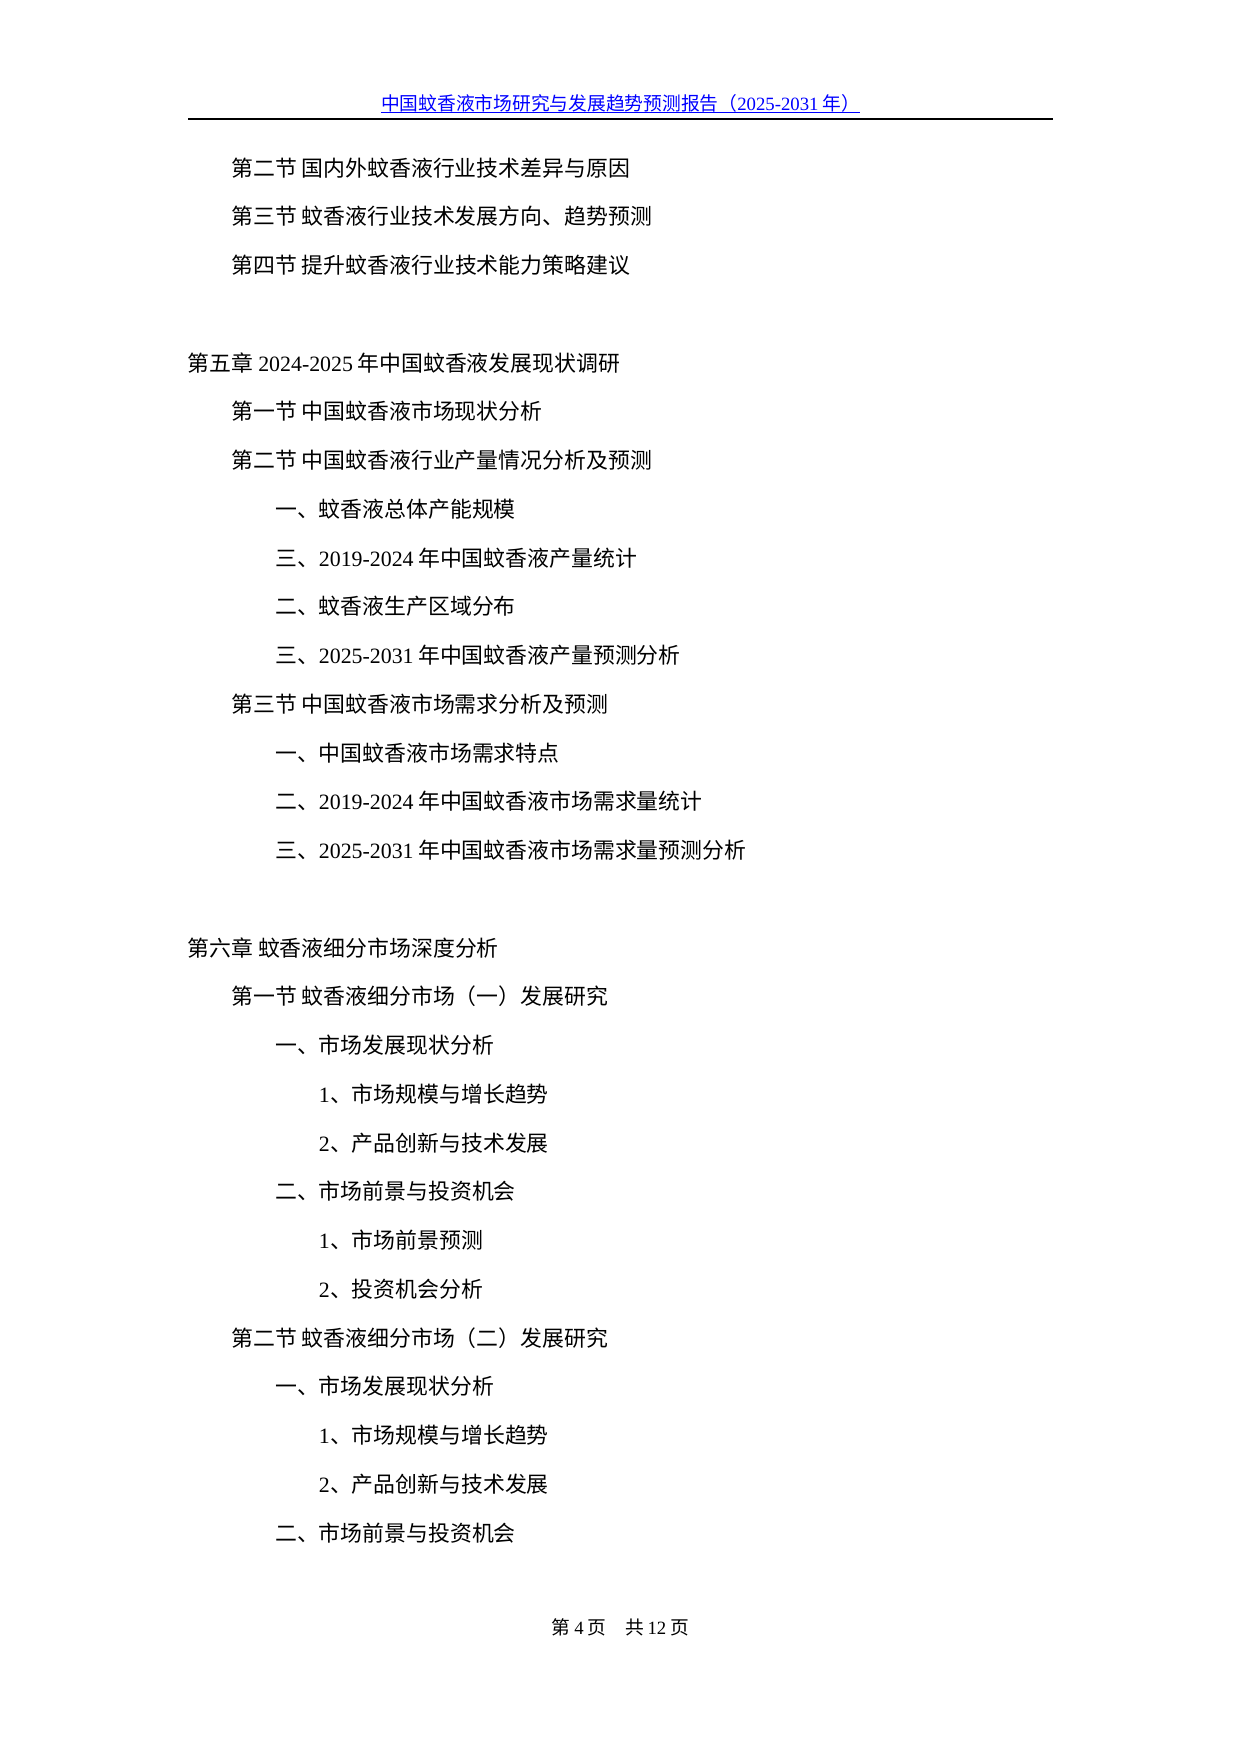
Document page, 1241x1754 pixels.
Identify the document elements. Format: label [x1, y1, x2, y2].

text [187, 150, 1053, 1548]
